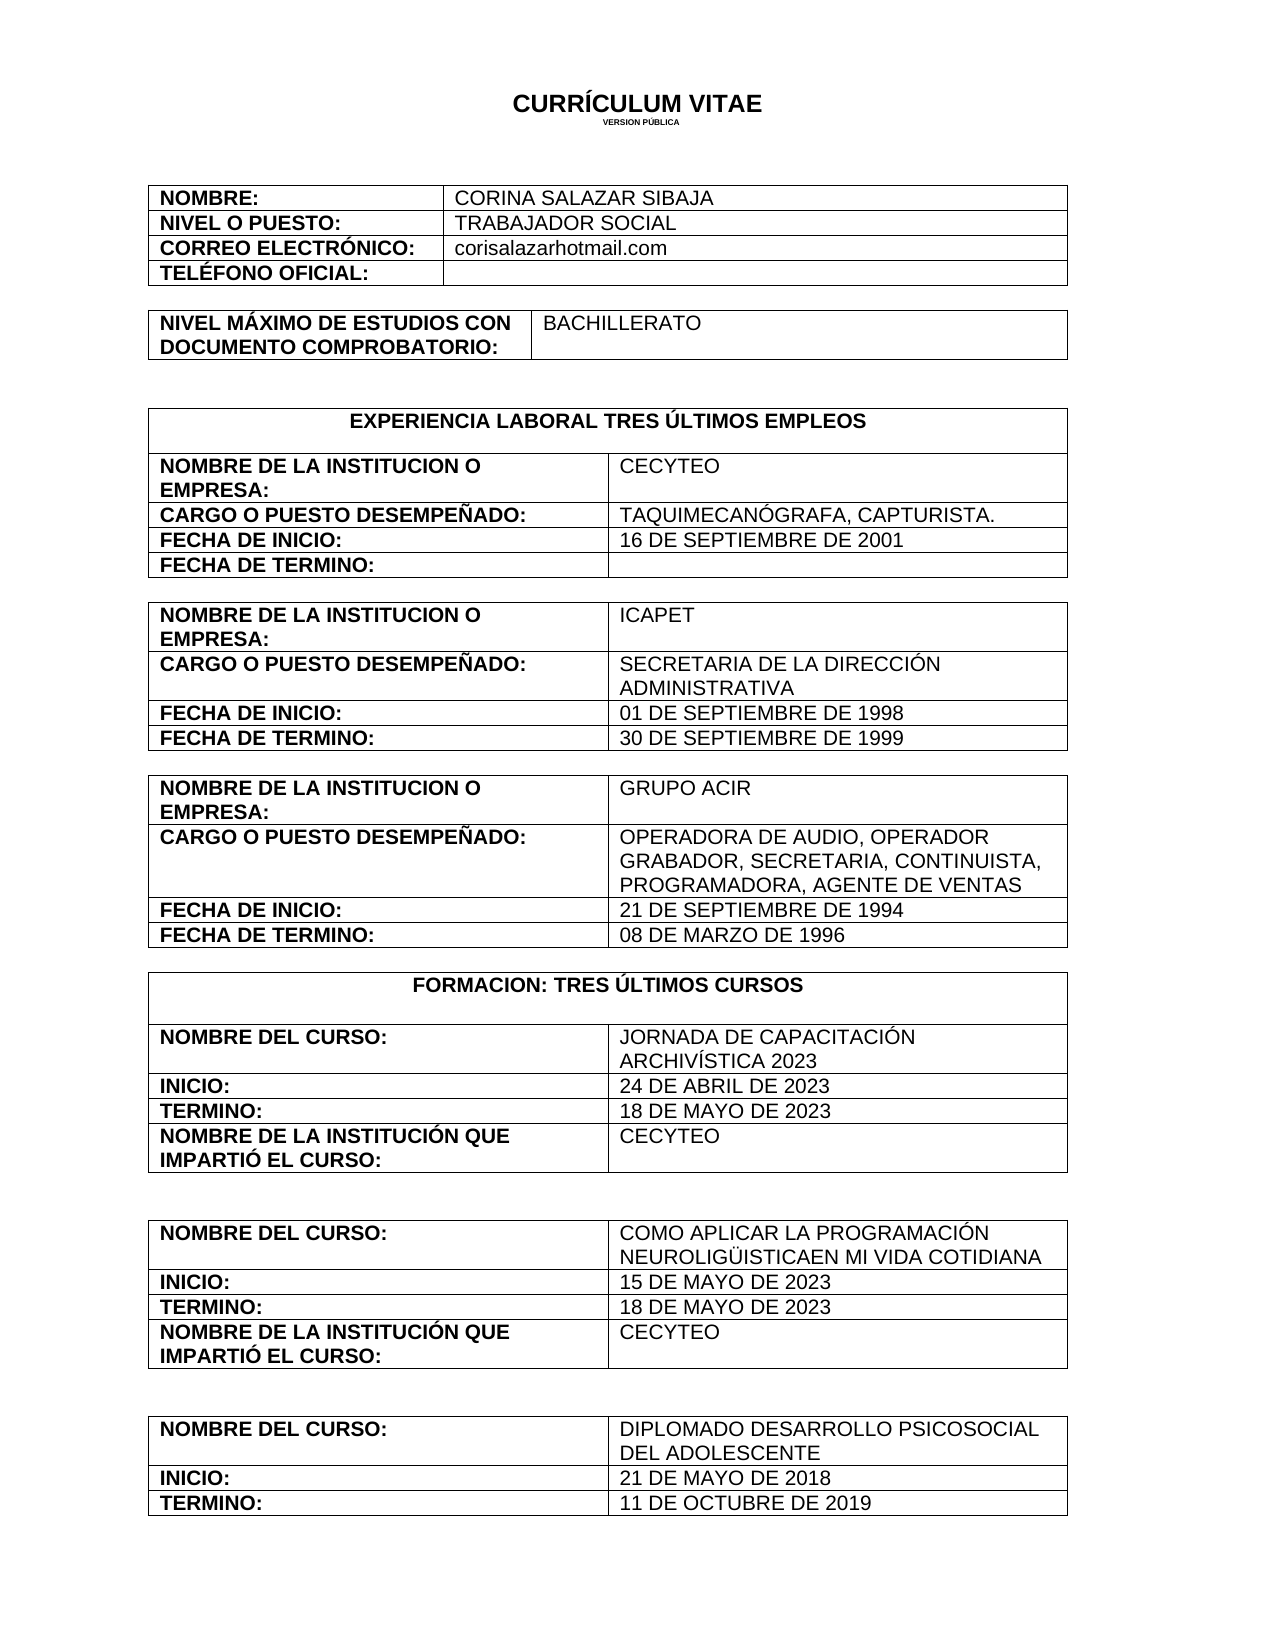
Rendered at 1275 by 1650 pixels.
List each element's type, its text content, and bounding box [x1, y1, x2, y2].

table_cell FECHA DE INICIO: [149, 701, 608, 725]
table_cell FECHA DE TERMINO: [149, 726, 608, 750]
table_cell TERMINO: [149, 1491, 608, 1514]
table_cell INICIO: [149, 1270, 608, 1294]
table_header NOMBRE DE LA INSTITUCION O EMPRESA: [149, 776, 608, 824]
table_cell CARGO O PUESTO DESEMPEÑADO: [149, 652, 608, 700]
table_header COMO APLICAR LA PROGRAMACIÓN NEUROLIGÜISTICAEN MI VIDA COTIDIANA [609, 1221, 1067, 1269]
table_cell NOMBRE DEL CURSO: [149, 1025, 608, 1073]
table_cell TRABAJADOR SOCIAL [444, 211, 1067, 234]
table_cell [609, 553, 1067, 577]
table_cell NOMBRE DE LA INSTITUCIÓN QUE IMPARTIÓ EL CURSO: [149, 1124, 608, 1172]
table_cell CECYTEO [609, 454, 1067, 502]
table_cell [149, 1320, 608, 1368]
table_header NOMBRE DEL CURSO: [149, 1221, 608, 1269]
table_cell CECYTEO [609, 1124, 1067, 1172]
table_cell 30 DE SEPTIEMBRE DE 1999 [609, 726, 1067, 750]
table_cell TERMINO: [149, 1295, 608, 1319]
table_cell INICIO: [149, 1074, 608, 1098]
table_cell TELÉFONO OFICIAL: [149, 261, 443, 284]
table_cell JORNADA DE CAPACITACIÓN ARCHIVÍSTICA 2023 [609, 1025, 1067, 1073]
table_cell CORREO ELECTRÓNICO: [149, 236, 443, 259]
table_cell 24 DE ABRIL DE 2023 [609, 1074, 1067, 1098]
table_cell FECHA DE INICIO: [149, 528, 608, 552]
table_cell INICIO: [149, 1466, 608, 1489]
table_cell corisalazarhotmail.com [444, 236, 1067, 259]
table_header BACHILLERATO [532, 311, 1067, 358]
table_cell NOMBRE DE LA INSTITUCION O EMPRESA: [149, 454, 608, 502]
table_header FORMACION: TRES ÚLTIMOS CURSOS [149, 973, 1067, 1024]
table_header GRUPO ACIR [609, 776, 1067, 824]
table_cell CARGO O PUESTO DESEMPEÑADO: [149, 825, 608, 897]
text CURRÍCULUM VITAE [148, 89, 1127, 117]
table_cell FECHA DE INICIO: [149, 898, 608, 922]
table_cell 21 DE SEPTIEMBRE DE 1994 [609, 898, 1067, 922]
table_cell 15 DE MAYO DE 2023 [609, 1270, 1067, 1294]
table_cell 01 DE SEPTIEMBRE DE 1998 [609, 701, 1067, 725]
table_cell [444, 261, 1067, 284]
table_header NIVEL MÁXIMO DE ESTUDIOS CON DOCUMENTO COMPROBATORIO: [149, 311, 531, 358]
table_header EXPERIENCIA LABORAL TRES ÚLTIMOS EMPLEOS [149, 409, 1067, 453]
table_cell TAQUIMECANÓGRAFA, CAPTURISTA. [609, 503, 1067, 527]
table_cell 18 DE MAYO DE 2023 [609, 1295, 1067, 1319]
table_cell FECHA DE TERMINO: [149, 553, 608, 577]
table_cell CECYTEO [609, 1320, 1067, 1368]
table_cell SECRETARIA DE LA DIRECCIÓN ADMINISTRATIVA [609, 652, 1067, 700]
table_cell OPERADORA DE AUDIO, OPERADOR GRABADOR, SECRETARIA, CONTINUISTA, PROGRAMADORA, AGENTE DE VENTAS [609, 825, 1067, 897]
table_cell 08 DE MARZO DE 1996 [609, 923, 1067, 947]
table_cell CARGO O PUESTO DESEMPEÑADO: [149, 503, 608, 527]
table_cell TERMINO: [149, 1099, 608, 1123]
table_header ICAPET [609, 603, 1067, 651]
table_cell FECHA DE TERMINO: [149, 923, 608, 947]
table_cell 21 DE MAYO DE 2018 [609, 1466, 1067, 1489]
table_header CORINA SALAZAR SIBAJA [444, 186, 1067, 209]
table_cell 18 DE MAYO DE 2023 [609, 1099, 1067, 1123]
table_header NOMBRE DE LA INSTITUCION O EMPRESA: [149, 603, 608, 651]
table_header NOMBRE: [149, 186, 443, 209]
table_cell 16 DE SEPTIEMBRE DE 2001 [609, 528, 1067, 552]
table_header NOMBRE DEL CURSO: [149, 1417, 608, 1464]
table_cell 11 DE OCTUBRE DE 2019 [609, 1491, 1067, 1514]
table_header DIPLOMADO DESARROLLO PSICOSOCIAL DEL ADOLESCENTE [609, 1417, 1067, 1464]
table_cell NIVEL O PUESTO: [149, 211, 443, 234]
